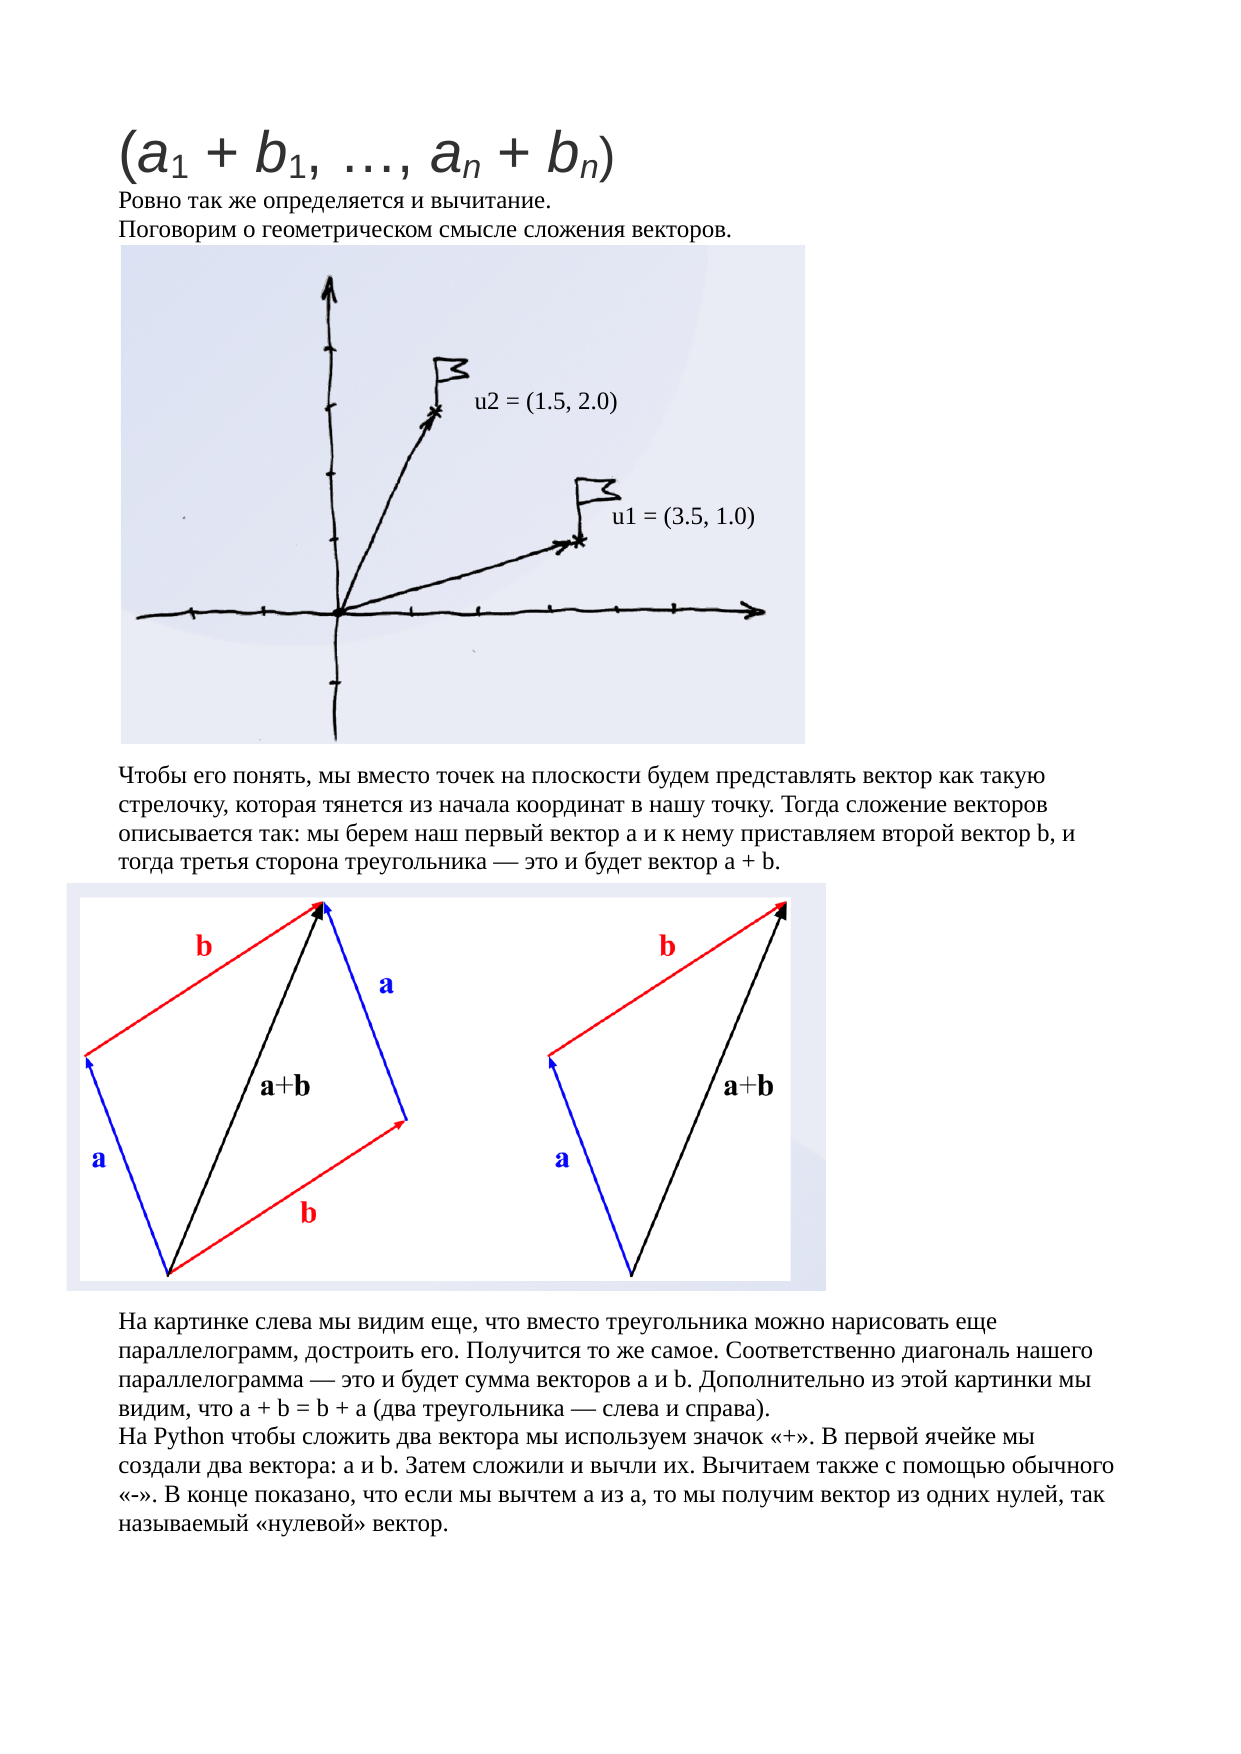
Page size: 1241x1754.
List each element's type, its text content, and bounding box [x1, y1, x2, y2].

text (a1 + b1, …, an + bn) [118, 118, 1122, 185]
text На Python чтобы сложить два вектора мы используем значок «+». В первой ячейке мы создали два вектора: a и b. Затем сложили и вычли их. Вычитаем также с помощью обычного «-». В конце показано, что если мы вычтем а из а, то мы получим вектор из одних нулей, так называемый «нулевой» вектор. [118, 1421, 1122, 1536]
text На картинке слева мы видим еще, что вместо треугольника можно нарисовать еще параллелограмм, достроить его. Получится то же самое. Соответственно диагональ нашего параллелограмма — это и будет сумма векторов a и b. Дополнительно из этой картинки мы видим, что a + b = b + a (два треугольника — слева и справа). [118, 1306, 1122, 1421]
text Ровно так же определяется и вычитание. [118, 185, 1122, 214]
text u2 = (1.5, 2.0) [118, 386, 1122, 415]
picture [120, 245, 806, 386]
text u1 = (3.5, 1.0) [118, 501, 1122, 530]
text Поговорим о геометрическом смысле сложения векторов. [118, 214, 1122, 243]
picture [120, 415, 806, 501]
picture [66, 883, 827, 1291]
picture [120, 530, 806, 744]
text Чтобы его понять, мы вместо точек на плоскости будем представлять вектор как такую стрелочку, которая тянется из начала координат в нашу точку. Тогда сложение векторов описывается так: мы берем наш первый вектор а и к нему приставляем второй вектор b, и тогда третья сторона треугольника — это и будет вектор a + b. [118, 760, 1122, 875]
